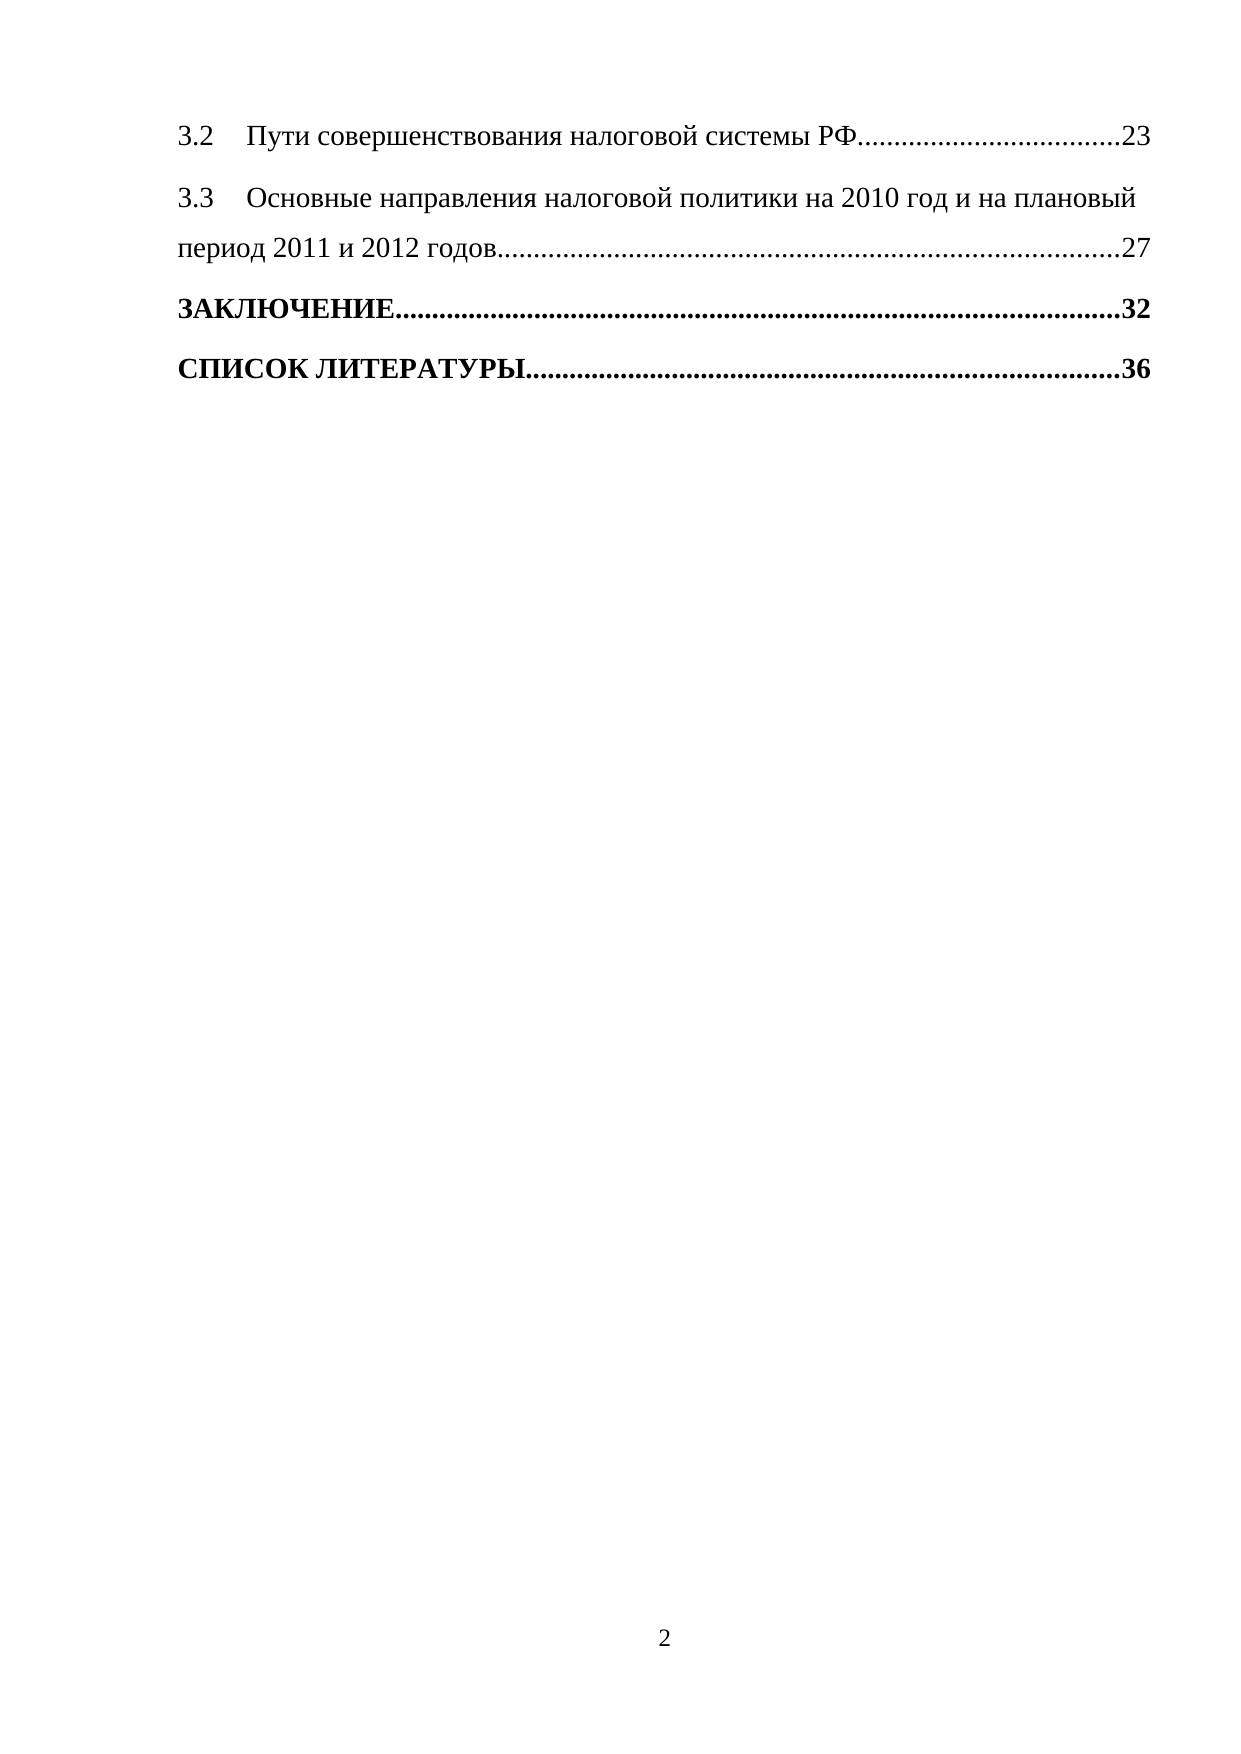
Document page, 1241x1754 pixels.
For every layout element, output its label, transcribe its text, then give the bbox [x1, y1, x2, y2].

text 3.3 Основные направления налоговой политики на 2010 год и на плановый период 2011 и 2012 годов. 27 [177, 180, 1152, 264]
text 3.2 Пути совершенствования налоговой системы РФ. 23 [177, 118, 1152, 152]
text СПИСОК ЛИТЕРАТУРЫ 36 [177, 352, 1152, 385]
text ЗАКЛЮЧЕНИЕ 32 [177, 291, 1152, 324]
